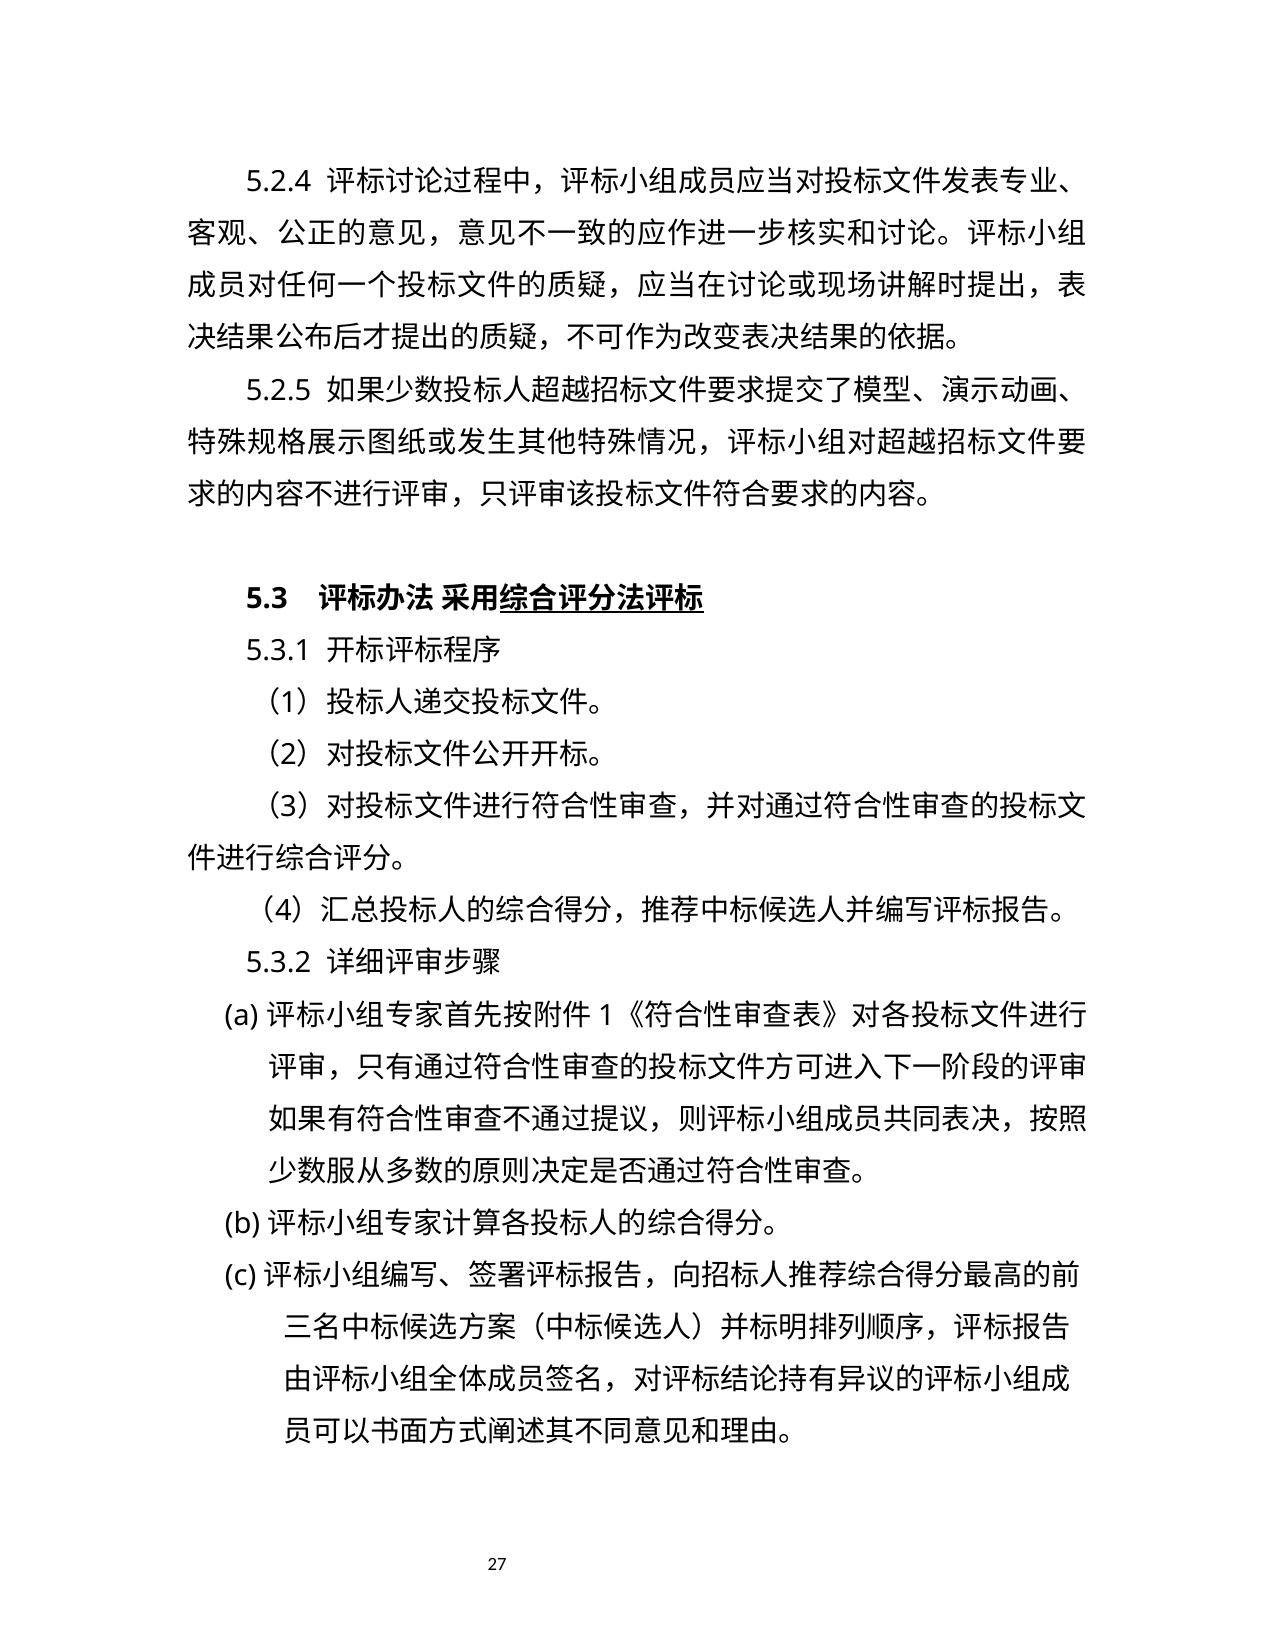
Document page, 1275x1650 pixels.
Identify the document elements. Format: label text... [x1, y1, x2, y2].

text （2）对投标文件公开开标。 [187, 723, 1088, 775]
text (b) 评标小组专家计算各投标人的综合得分。 [224, 1192, 1088, 1244]
text （4）汇总投标人的综合得分，推荐中标候选人并编写评标报告。 [187, 879, 1088, 931]
text (a) 评标小组专家首先按附件1《符合性审查表》对各投标文件进行评审，只有通过符合性审查的投标文件方可进入下一阶段的评审。如果有符合性审查不通过提议，则评标小组成员共同表决，按照少数服从多数的原则决定是否通过符合性审查。 [224, 983, 1088, 1192]
text （1）投标人递交投标文件。 [187, 671, 1088, 723]
text 5.3 评标办法 采用综合评分法评标 [187, 567, 1088, 619]
text （3）对投标文件进行符合性审查，并对通过符合性审查的投标文件进行综合评分。 [187, 775, 1088, 879]
text 5.3.2 详细评审步骤 [187, 931, 1088, 983]
text 5.2.5 如果少数投标人超越招标文件要求提交了模型、演示动画、特殊规格展示图纸或发生其他特殊情况，评标小组对超越招标文件要求的内容不进行评审，只评审该投标文件符合要求的内容。 [187, 358, 1088, 514]
text 5.3.1 开标评标程序 [187, 619, 1088, 671]
text (c) 评标小组编写、签署评标报告，向招标人推荐综合得分最高的前三名中标候选方案（中标候选人）并标明排列顺序，评标报告由评标小组全体成员签名，对评标结论持有异议的评标小组成员可以书面方式阐述其不同意见和理由。 [224, 1244, 1088, 1452]
text 5.2.4 评标讨论过程中，评标小组成员应当对投标文件发表专业、客观、公正的意见，意见不一致的应作进一步核实和讨论。评标小组成员对任何一个投标文件的质疑，应当在讨论或现场讲解时提出，表决结果公布后才提出的质疑，不可作为改变表决结果的依据。 [187, 150, 1088, 358]
